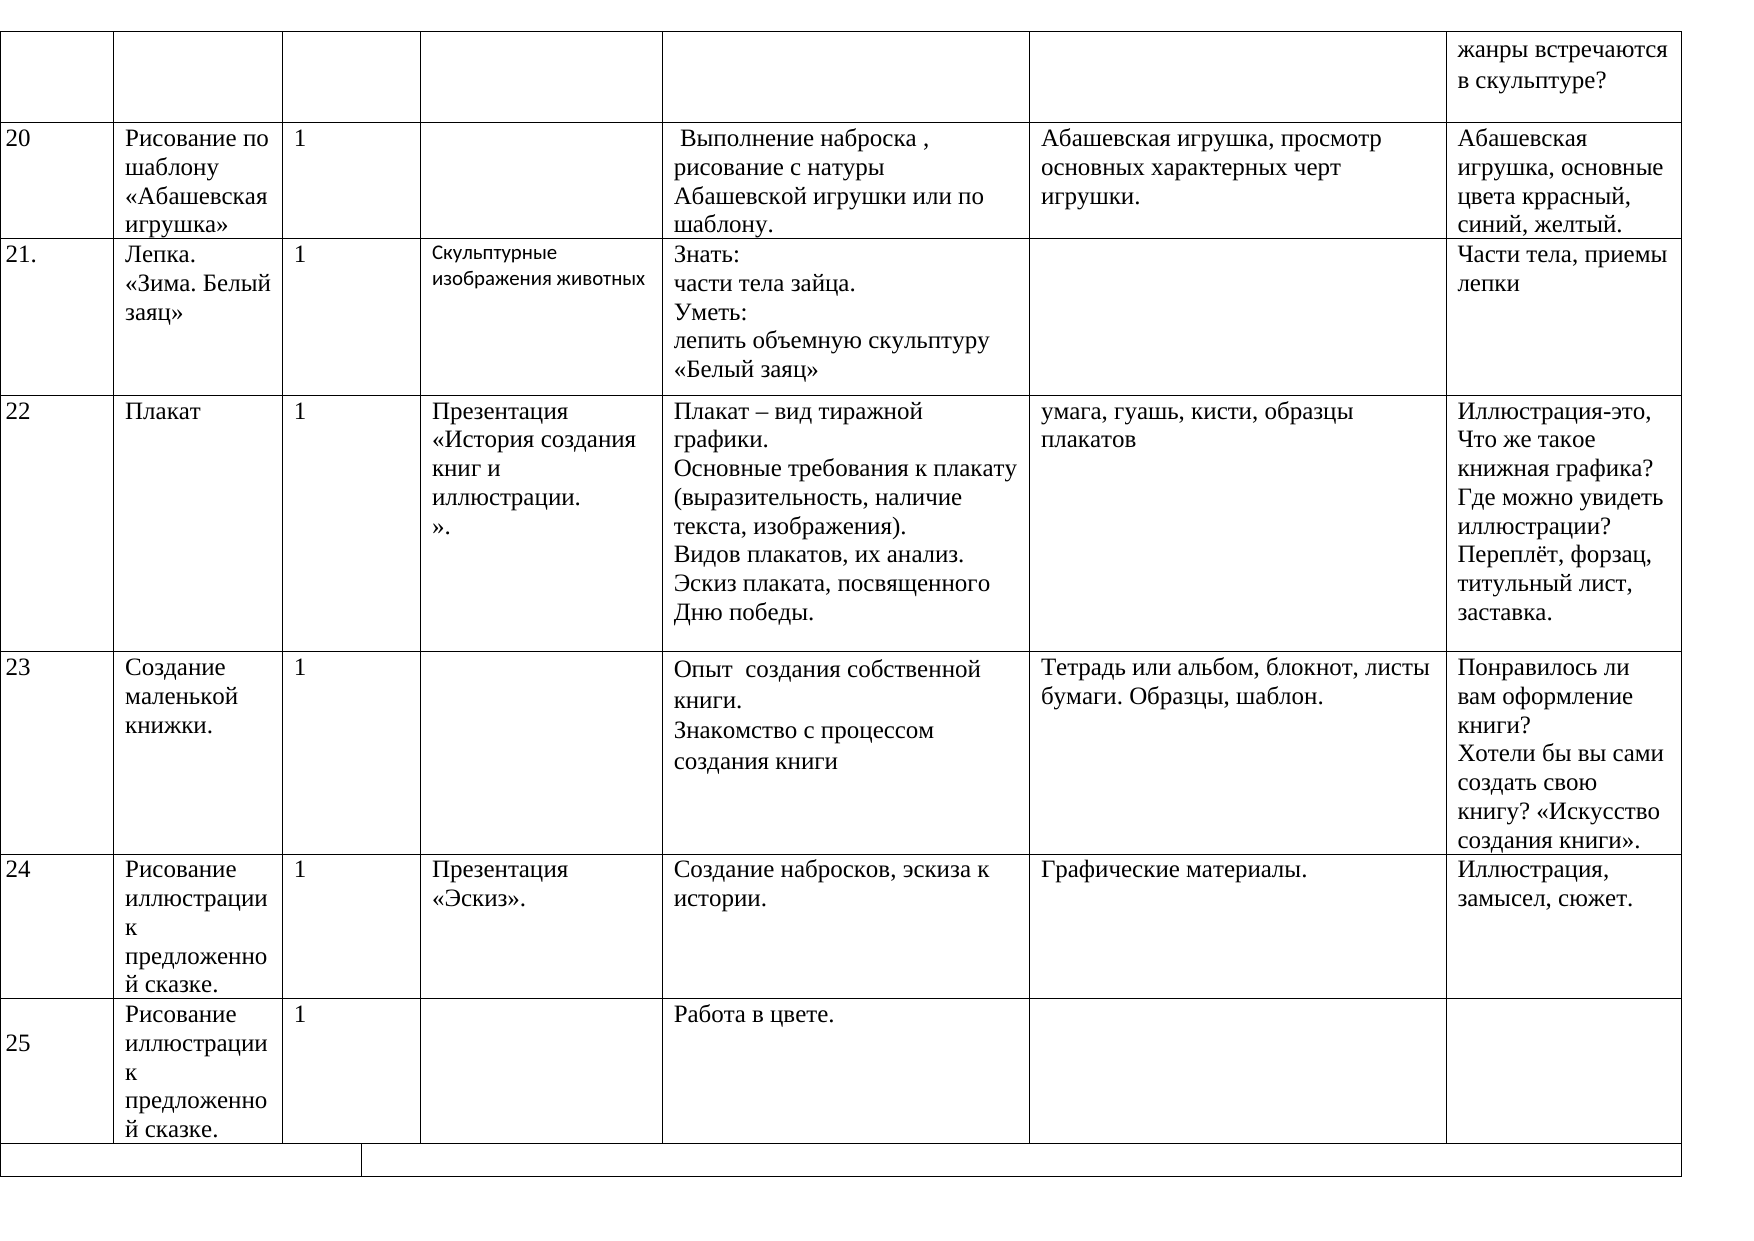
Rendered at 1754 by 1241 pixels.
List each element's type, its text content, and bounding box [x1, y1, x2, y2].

table_cell Рисование по шаблону «Абашевская игрушка» [114, 123, 282, 238]
table_cell [421, 123, 662, 238]
table_cell 24 [1, 855, 113, 998]
table_cell 23 [1, 652, 113, 853]
table_cell [362, 1144, 1681, 1176]
table_cell 22 [1, 396, 113, 651]
table_cell Работа в цвете. [663, 999, 1029, 1143]
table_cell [1447, 32, 1681, 122]
table_cell [1, 1144, 361, 1176]
table_cell Лепка. «Зима. Белый заяц» [114, 239, 282, 395]
table_cell Понравилось ли вам оформление книги? Хотели бы вы сами создать свою книгу? «Искусство создания книги». [1447, 652, 1681, 853]
table_cell 1 [283, 855, 420, 998]
table_cell Выполнение наброска , рисование с натуры Абашевской игрушки или по шаблону. [663, 123, 1029, 238]
table_cell Тетрадь или альбом, блокнот, листы бумаги. Образцы, шаблон. [1030, 652, 1446, 853]
table_cell 1 [283, 239, 420, 395]
table_cell 25 [1, 999, 113, 1143]
table_cell Презентация «Эскиз». [421, 855, 662, 998]
table_cell 21. [1, 239, 113, 395]
table_cell 1 [283, 652, 420, 853]
table_cell умага, гуашь, кисти, образцы плакатов [1030, 396, 1446, 651]
table_cell Абашевская игрушка, основные цвета кррасный, синий, желтый. [1447, 123, 1681, 238]
table_cell Создание набросков, эскиза к истории. [663, 855, 1029, 998]
table_cell [1447, 999, 1681, 1143]
table_cell Создание маленькой книжки. [114, 652, 282, 853]
table_cell Части тела, приемы лепки [1447, 239, 1681, 395]
table_cell [421, 652, 662, 853]
table_cell 20 [1, 123, 113, 238]
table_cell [663, 32, 1029, 122]
table_cell Плакат – вид тиражной графики. Основные требования к плакату (выразительность, наличие текста, изображения). Видов плакатов, их анализ. Эскиз плаката, посвященного Дню победы. [663, 396, 1029, 651]
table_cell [1030, 32, 1446, 122]
table_cell [421, 999, 662, 1143]
table_cell Скульптурные изображения животных [421, 239, 662, 395]
table_cell Знать: части тела зайца. Уметь: лепить объемную скульптуру «Белый заяц» [663, 239, 1029, 395]
table_cell 1 [283, 123, 420, 238]
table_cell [114, 32, 282, 122]
table_cell Опыт создания собственной книги. Знакомство с процессом создания книги [663, 652, 1029, 853]
table_cell 1 [283, 396, 420, 651]
table_cell Презентация «История создания книг и иллюстрации. ». [421, 396, 662, 651]
table_cell Иллюстрация, замысел, сюжет. [1447, 855, 1681, 998]
table_cell 1 [283, 32, 420, 122]
table_cell 19 [1, 32, 113, 122]
table_cell Иллюстрация-это, Что же такое книжная графика? Где можно увидеть иллюстрации? Переплёт, форзац, титульный лист, заставка. [1447, 396, 1681, 651]
table_cell [1030, 999, 1446, 1143]
table_cell Рисование иллюстрации к предложенной сказке. [114, 855, 282, 998]
table_cell Абашевская игрушка, просмотр основных характерных черт игрушки. [1030, 123, 1446, 238]
table_cell Плакат [114, 396, 282, 651]
table_cell Рисование иллюстрации к предложенной сказке. [114, 999, 282, 1143]
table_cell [421, 32, 662, 122]
table_cell Графические материалы. [1030, 855, 1446, 998]
table_cell 1 [283, 999, 420, 1143]
table_cell [1030, 239, 1446, 395]
